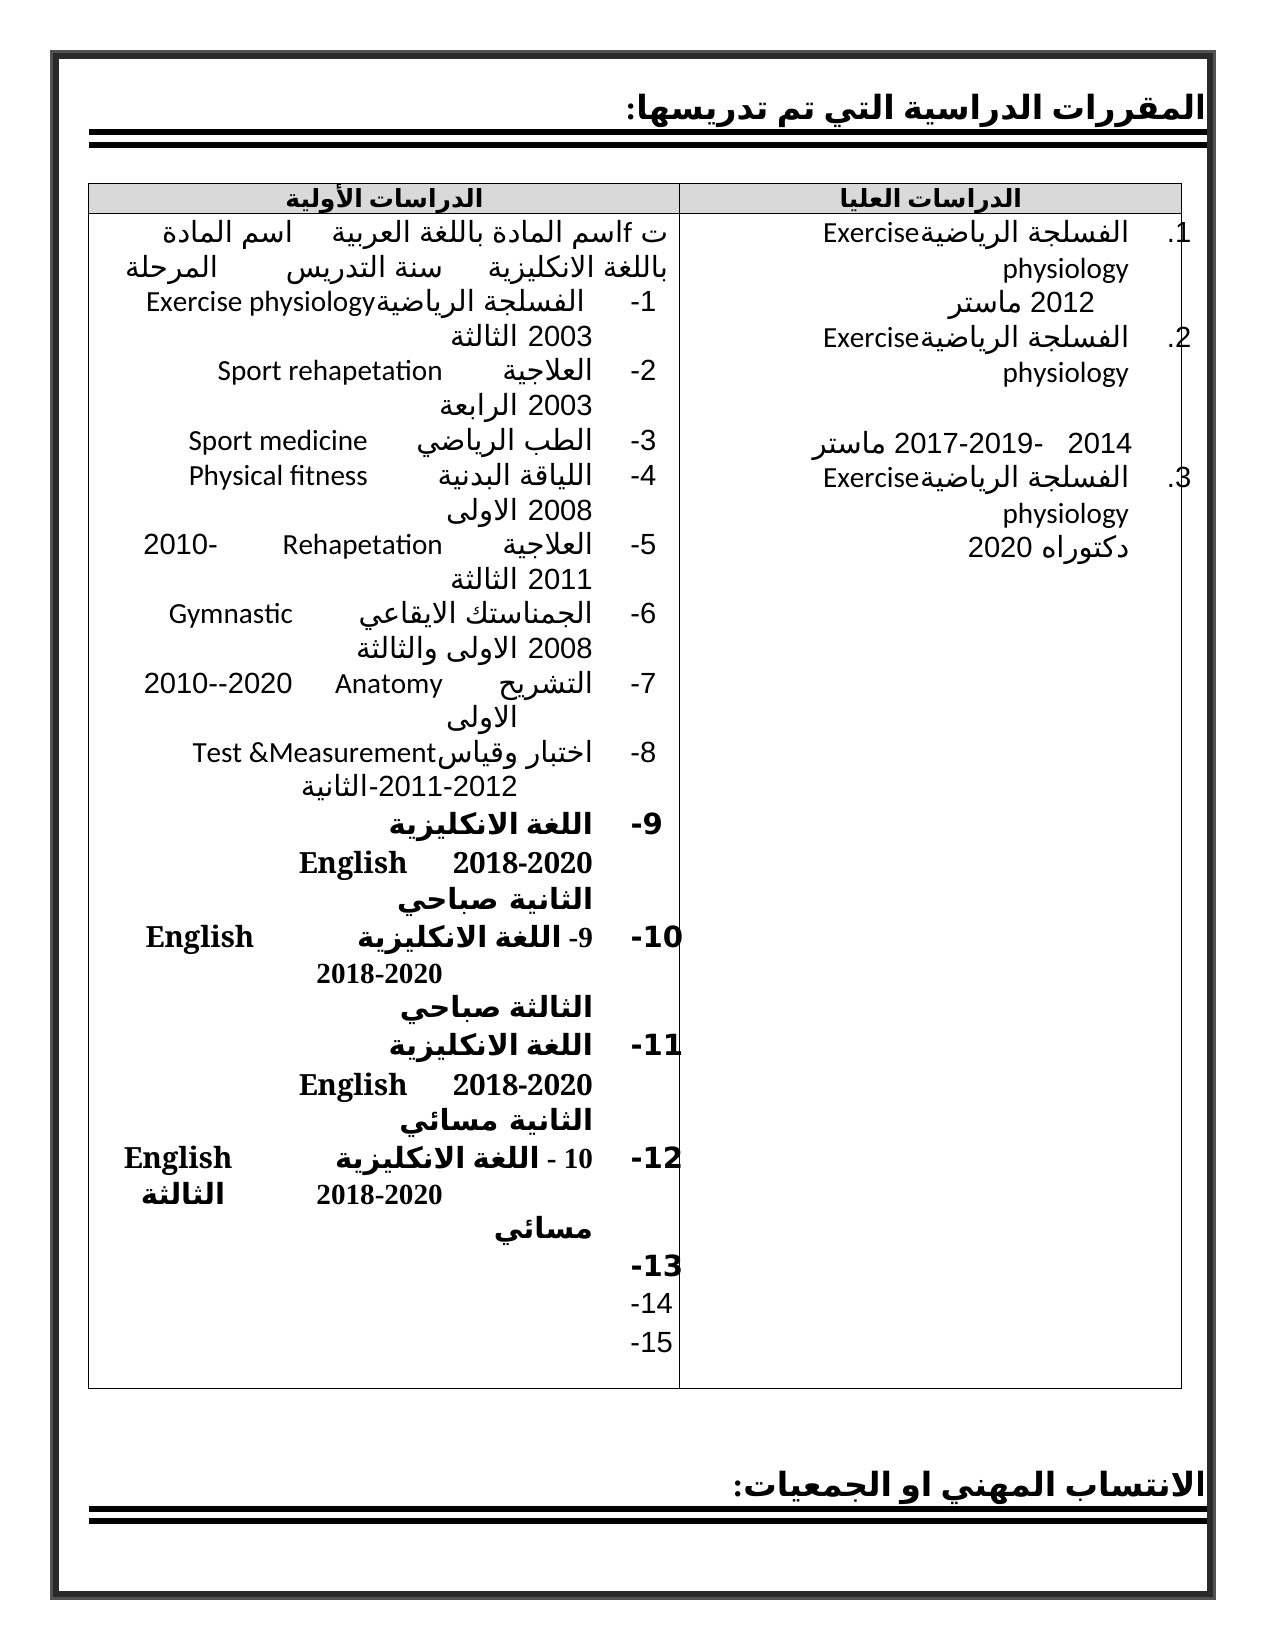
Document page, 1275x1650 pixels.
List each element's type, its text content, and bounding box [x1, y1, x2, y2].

table_cell الفسلجة الرياضيةExercise physiology 2012 ماستر الفسلجة الرياضيةExercise physiology 2014 -2017-2019 ماستر الفسلجة الرياضيةExercise physiology دكتوراه 2020 [680, 214, 1181, 1388]
text الانتساب المهني او الجمعيات: [89, 1465, 1203, 1506]
text المقررات الدراسية التي تم تدريسها: [89, 89, 1203, 129]
table_header الدراسات العليا [680, 184, 1181, 213]
table_header الدراسات الأولية [89, 184, 679, 213]
table_cell ت fاسم المادة باللغة العربية اسم المادة باللغة الانكليزية سنة التدريس المرحلة الفسلجة الرياضيةExercise physiology 2003 الثالثة العلاجية Sport rehapetation 2003 الرابعة الطب الرياضي Sport medicine اللياقة البدنية Physical fitness 2008 الاولى العلاجية Rehapetation 2010-2011 الثالثة الجمناستك الايقاعي Gymnastic 2008 الاولى والثالثة التشريح Anatomy 2010--2020 الاولى اختبار وقياسTest &Measurement 2011-2012- الثانية اللغة الانكليزية English 2018-2020 الثانية صباحي 9- اللغة الانكليزية English 2018-2020 الثالثة صباحي اللغة الانكليزية English 2018-2020 الثانية مسائي 10 - اللغة الانكليزية English 2018-2020 الثالثة مسائي [89, 214, 679, 1388]
